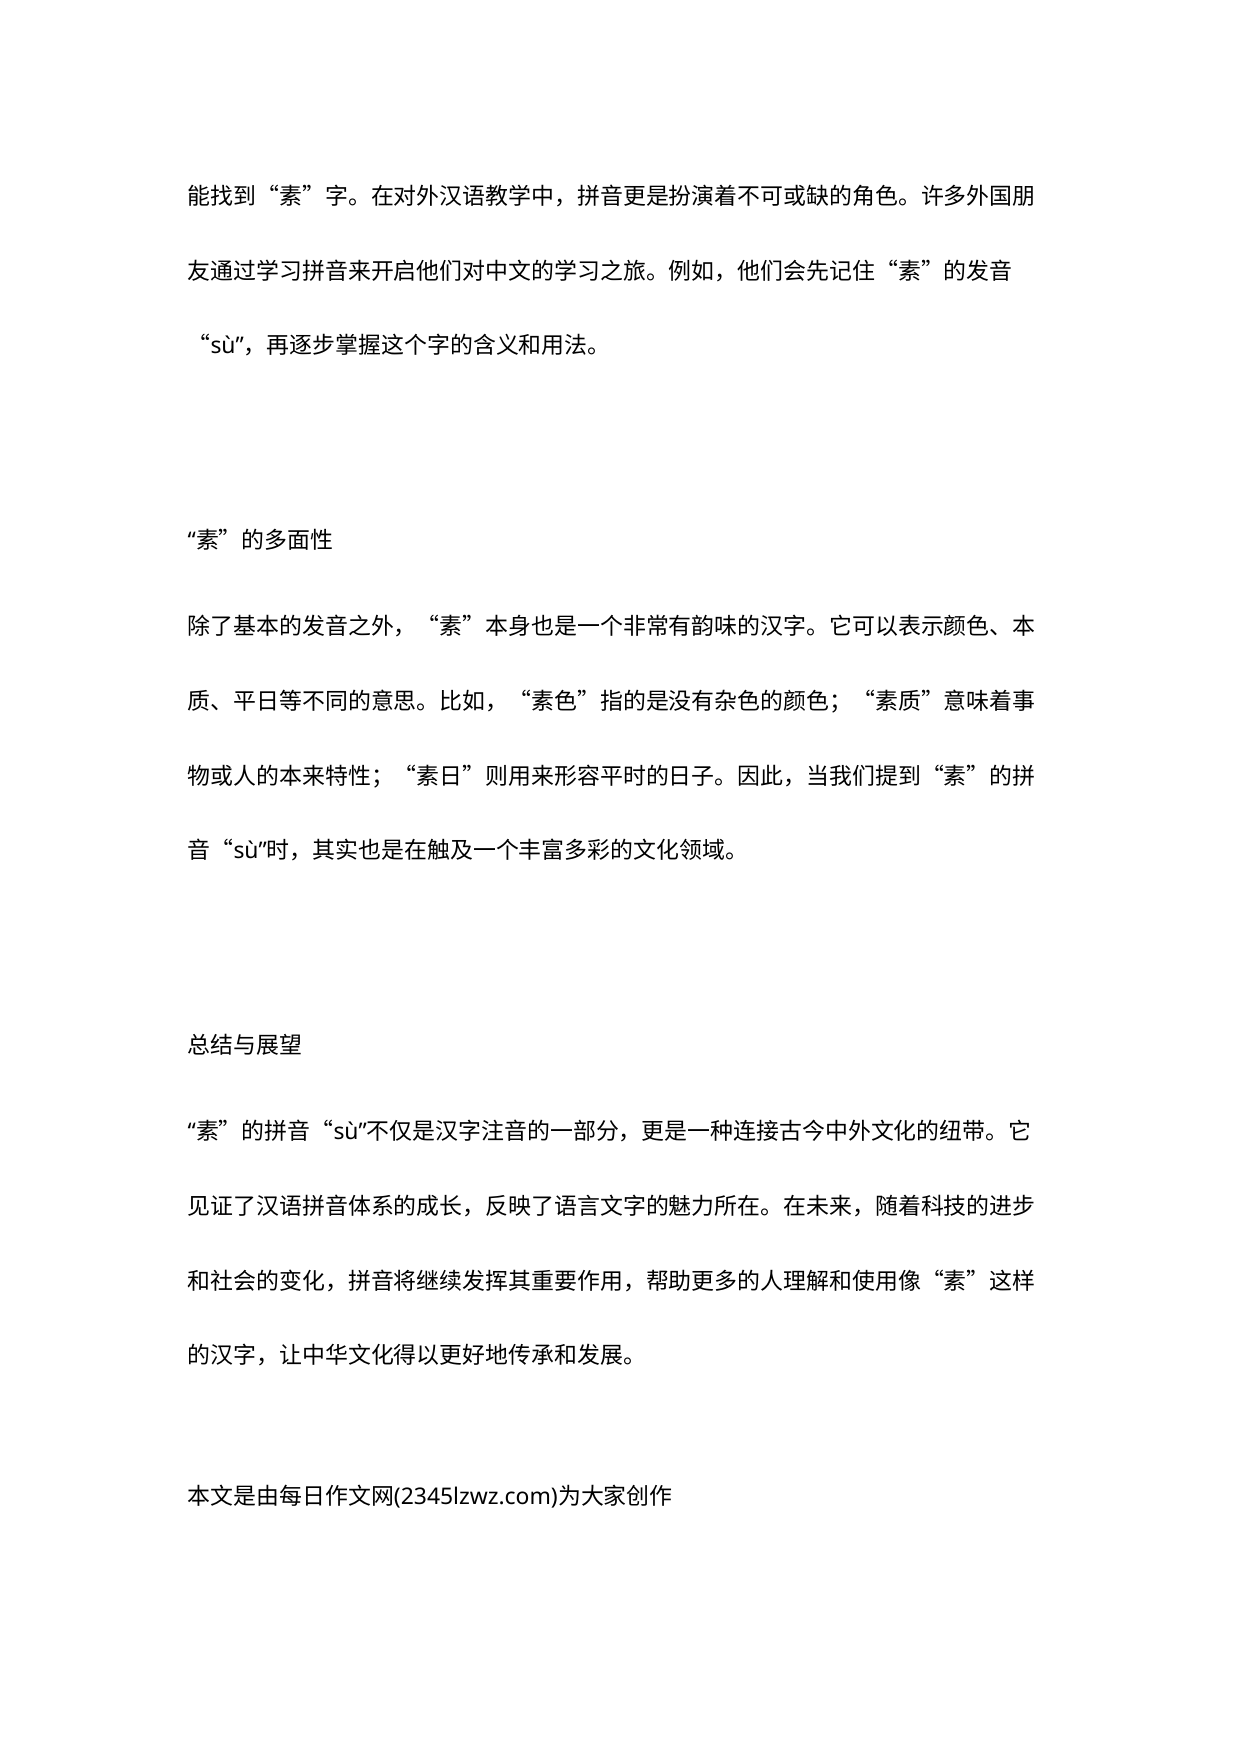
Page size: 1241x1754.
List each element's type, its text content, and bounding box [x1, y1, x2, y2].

text 总结与展望 [187, 1011, 1053, 1076]
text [187, 162, 1053, 376]
text “素”的多面性 [187, 506, 1053, 571]
text 除了基本的发音之外，“素”本身也是一个非常有韵味的汉字。它可以表示颜色、本质、平日等不同的意思。比如，“素色”指的是没有杂色的颜色；“素质”意味着事物或人的本来特性；“素日”则用来形容平时的日子。因此，当我们提到“素”的拼音“sù”时，其实也是在触及一个丰富多彩的文化领域。 [187, 592, 1053, 881]
text “素”的拼音“sù”不仅是汉字注音的一部分，更是一种连接古今中外文化的纽带。它见证了汉语拼音体系的成长，反映了语言文字的魅力所在。在未来，随着科技的进步和社会的变化，拼音将继续发挥其重要作用，帮助更多的人理解和使用像“素”这样的汉字，让中华文化得以更好地传承和发展。 [187, 1097, 1053, 1386]
text 本文是由每日作文网(2345lzwz.com)为大家创作 [187, 1462, 1053, 1527]
